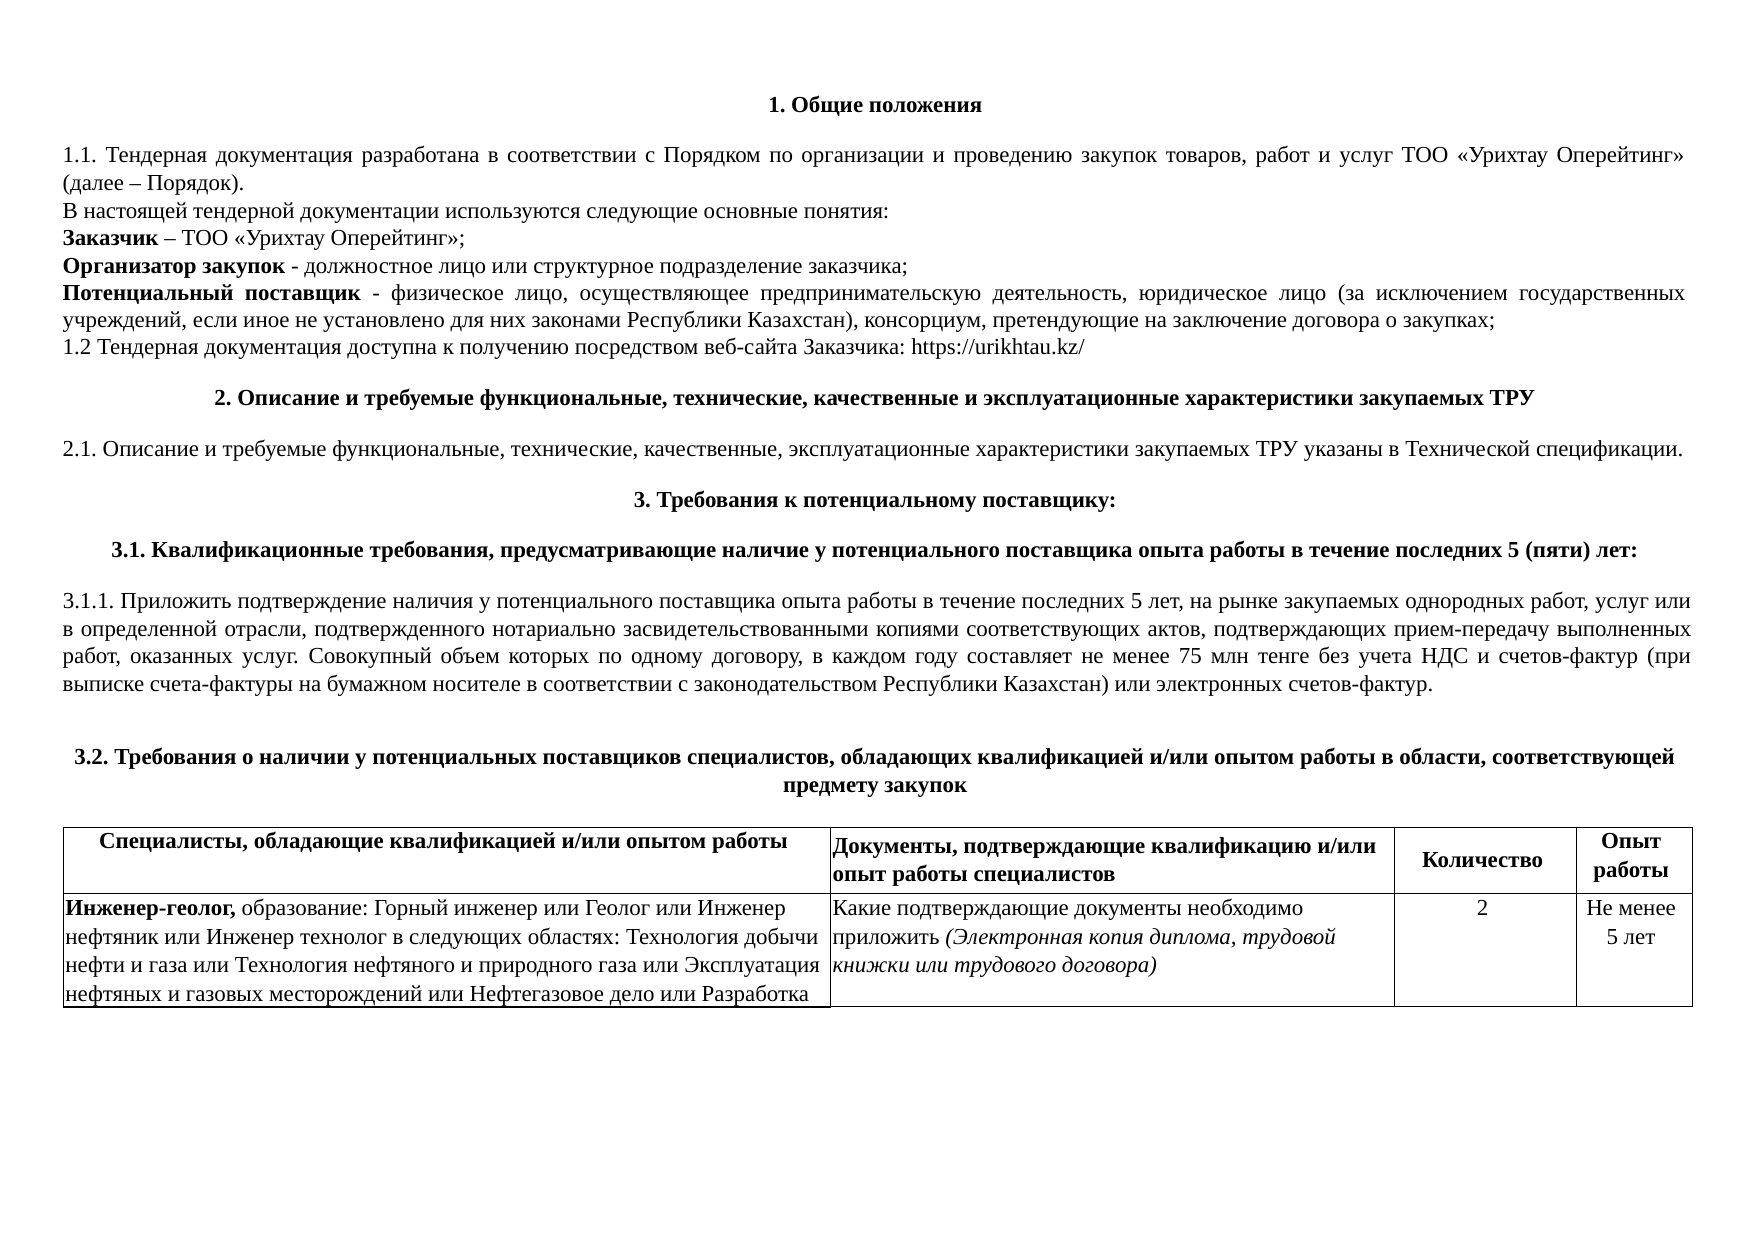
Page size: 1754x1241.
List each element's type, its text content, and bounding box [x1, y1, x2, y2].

text Потенциальный поставщик - физическое лицо, осуществляющее предпринимательскую деятельность, юридическое лицо (за исключением государственных учреждений, если иное не установлено для них законами Республики Казахстан), консорциум, претендующие на заключение договора о закупках; [62, 279, 1688, 332]
table_header Документы, подтверждающие квалификацию и/или опыт работы специалистов [831, 828, 1394, 893]
text 1.1. Тендерная документация разработана в соответствии с Порядком по организации и проведению закупок товаров, работ и услуг ТОО «Урихтау Оперейтинг» (далее – Порядок). [62, 141, 1688, 195]
subtitle 2. Описание и требуемые функциональные, технические, качественные и эксплуатационные характеристики закупаемых ТРУ [62, 384, 1688, 410]
text Заказчик – ТОО «Урихтау Оперейтинг»; [62, 224, 1688, 251]
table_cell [64, 894, 830, 1006]
text 3.1.1. Приложить подтверждение наличия у потенциального поставщика опыта работы в течение последних 5 лет, на рынке закупаемых однородных работ, услуг или в определенной отрасли, подтвержденного нотариально засвидетельствованными копиями соответствующих актов, подтверждающих прием-передачу выполненных работ, оказанных услуг. Совокупный объем которых по одному договору, в каждом году составляет не менее 75 млн тенге без учета НДС и счетов-фактур (при выписке счета-фактуры на бумажном носителе в соответствии с законодательством Республики Казахстан) или электронных счетов-фактур. [62, 587, 1693, 696]
table_header Специалисты, обладающие квалификацией и/или опытом работы [64, 828, 830, 893]
text 3. Требования к потенциальному поставщику: [62, 486, 1688, 512]
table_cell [831, 894, 1394, 1006]
table_header Количество [1395, 828, 1576, 893]
text В настоящей тендерной документации используются следующие основные понятия: [62, 197, 1688, 223]
subtitle 1. Общие положения [62, 91, 1688, 117]
text 2.1. Описание и требуемые функциональные, технические, качественные, эксплуатационные характеристики закупаемых ТРУ указаны в Технической спецификации. [62, 435, 1688, 461]
text 1.2 Тендерная документация доступна к получению посредством веб-сайта Заказчика: https://urikhtau.kz/ [62, 333, 1688, 359]
text Организатор закупок - должностное лицо или структурное подразделение заказчика; [62, 252, 1688, 278]
table_cell Не менее 5 лет [1577, 894, 1692, 1006]
text 3.1. Квалификационные требования, предусматривающие наличие у потенциального поставщика опыта работы в течение последних 5 (пяти) лет: [62, 536, 1688, 563]
table_header Опыт работы [1577, 828, 1692, 893]
table_cell 2 [1395, 894, 1576, 1006]
subtitle 3.2. Требования о наличии у потенциальных поставщиков специалистов, обладающих квалификацией и/или опытом работы в области, соответствующей предмету закупок [62, 743, 1688, 797]
